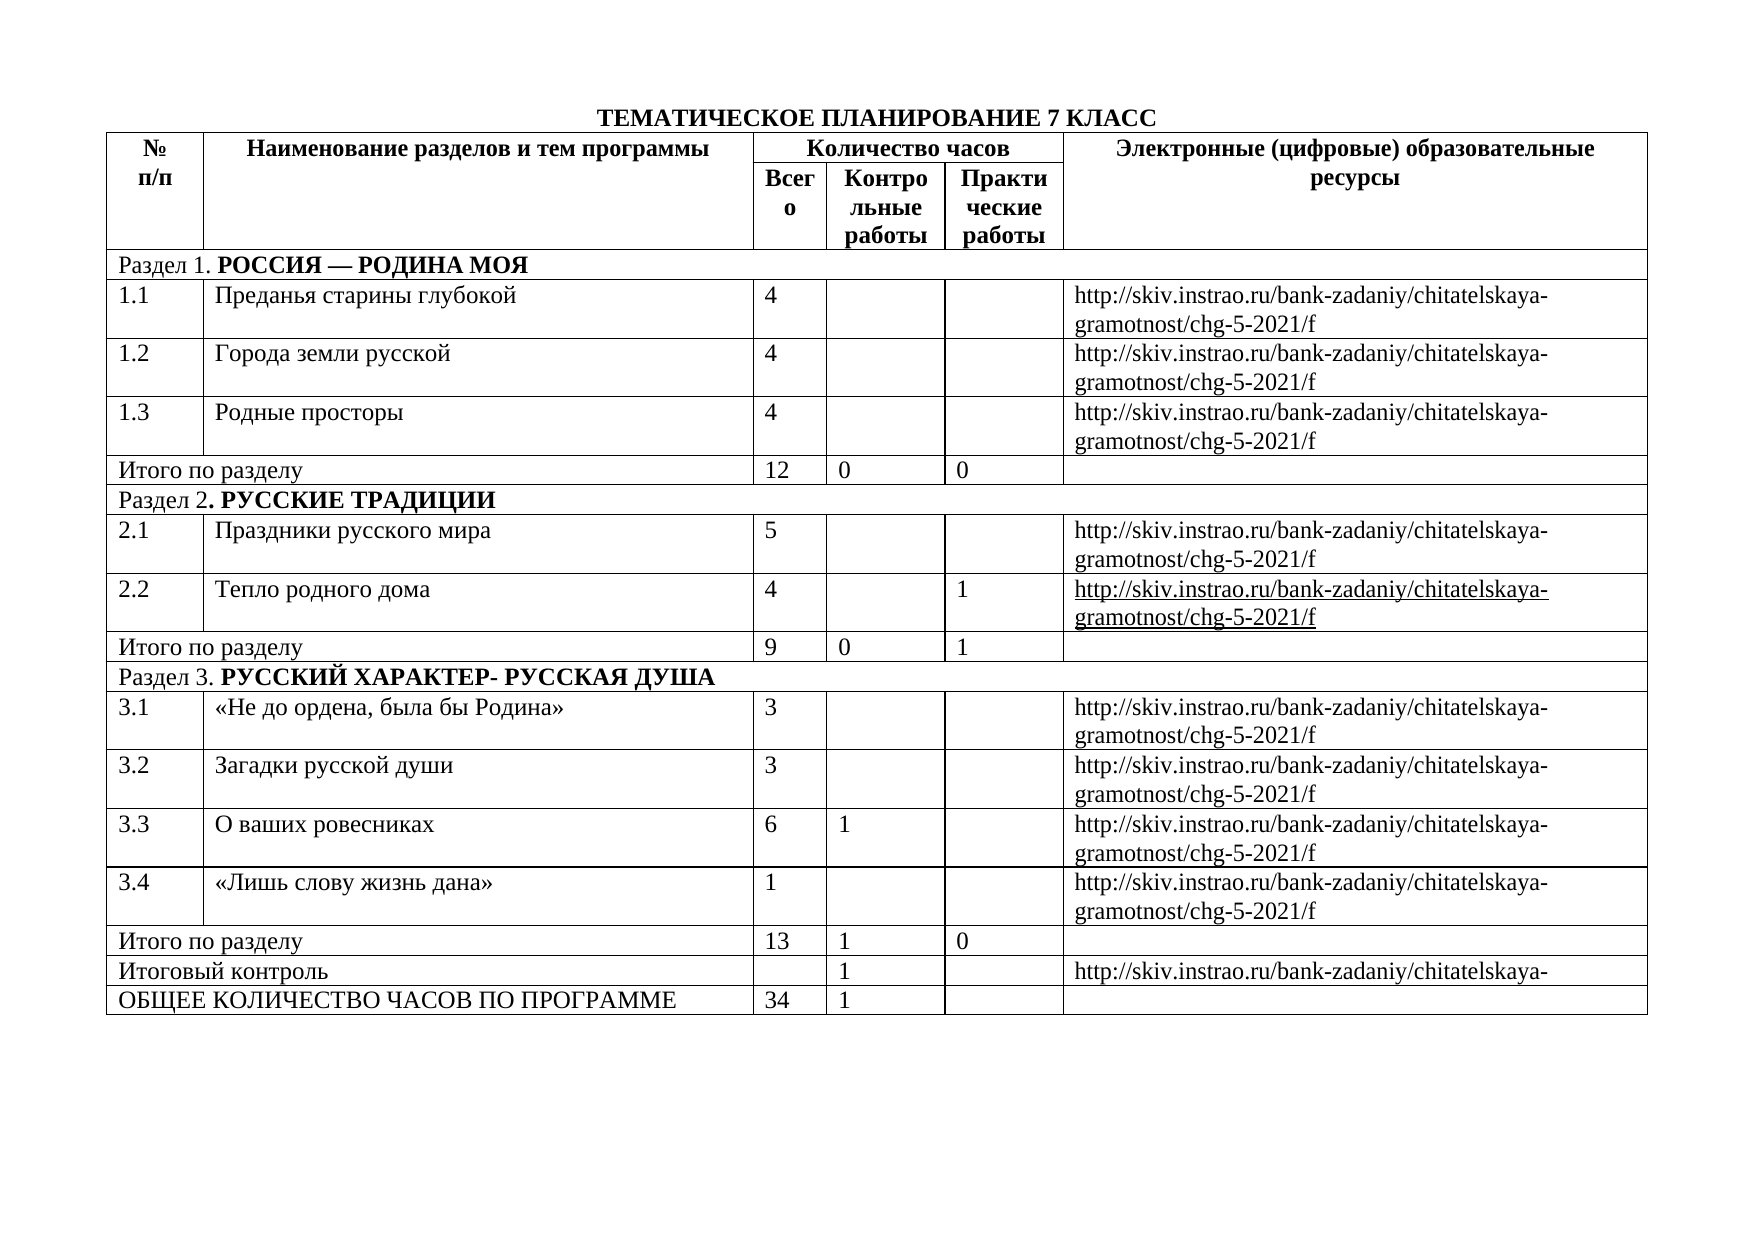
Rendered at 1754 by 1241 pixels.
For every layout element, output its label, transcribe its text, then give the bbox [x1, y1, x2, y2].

table_cell 6 [754, 809, 826, 866]
table_cell Контрольные работы [827, 163, 944, 249]
table_cell [827, 397, 944, 454]
table_cell http://skiv.instrao.ru/bank-zadaniy/chitatelskaya-gramotnost/chg-5-2021/f [1064, 692, 1647, 749]
table_cell [946, 809, 1063, 866]
table_cell Итого по разделу [107, 456, 753, 484]
table_cell 2.1 [107, 515, 203, 573]
table_cell «Лишь слову жизнь дана» [204, 868, 753, 925]
table_cell [827, 280, 944, 337]
table_cell Практические работы [946, 163, 1063, 249]
table_cell Родные просторы [204, 397, 753, 454]
table_cell [946, 956, 1063, 984]
table_cell [754, 956, 826, 984]
table_cell [946, 986, 1063, 1014]
table_cell [946, 515, 1063, 573]
table_cell Загадки русской души [204, 750, 753, 808]
table_cell [827, 574, 944, 631]
table_cell Раздел 2. РУССКИЕ ТРАДИЦИИ [107, 485, 1647, 514]
table_cell [946, 868, 1063, 925]
table_cell 1.1 [107, 280, 203, 337]
table_cell http://skiv.instrao.ru/bank-zadaniy/chitatelskaya-gramotnost/chg-5-2021/f [1064, 339, 1647, 396]
table_cell http://skiv.instrao.ru/bank-zadaniy/chitatelskaya-gramotnost/chg-5-2021/f [1064, 515, 1647, 573]
table_cell [1064, 986, 1647, 1014]
table_cell Тепло родного дома [204, 574, 753, 631]
table_cell «Не до ордена, была бы Родина» [204, 692, 753, 749]
table_cell Преданья старины глубокой [204, 280, 753, 337]
table_cell 4 [754, 339, 826, 396]
table_cell [827, 692, 944, 749]
table_cell 1 [946, 574, 1063, 631]
table_cell [1064, 926, 1647, 955]
table_cell 1 [827, 926, 944, 955]
table_cell 3 [754, 750, 826, 808]
table_cell http://skiv.instrao.ru/bank-zadaniy/chitatelskaya-gramotnost/chg-5-2021/f [1064, 868, 1647, 925]
table_cell 3.2 [107, 750, 203, 808]
table_cell Всего [754, 163, 826, 249]
table_cell 1 [827, 809, 944, 866]
table_cell 9 [754, 632, 826, 661]
table_cell Праздники русского мира [204, 515, 753, 573]
table_cell 4 [754, 280, 826, 337]
table_cell 4 [754, 397, 826, 454]
table_cell http://skiv.instrao.ru/bank-zadaniy/chitatelskaya-gramotnost/chg-5-2021/f [1064, 574, 1647, 631]
table_cell 1 [946, 632, 1063, 661]
table_cell 1.2 [107, 339, 203, 396]
table_cell http://skiv.instrao.ru/bank-zadaniy/chitatelskaya-gramotnost/chg-5-2021/f [1064, 809, 1647, 866]
table_cell http://skiv.instrao.ru/bank-zadaniy/chitatelskaya-gramotnost/chg-5-2021/f [1064, 750, 1647, 808]
table_cell 0 [827, 632, 944, 661]
table_cell Итоговый контроль [107, 956, 753, 984]
table_cell [827, 515, 944, 573]
table_cell 13 [754, 926, 826, 955]
table_cell [827, 339, 944, 396]
table_cell ОБЩЕЕ КОЛИЧЕСТВО ЧАСОВ ПО ПРОГРАММЕ [107, 986, 753, 1014]
table_cell Города земли русской [204, 339, 753, 396]
table_cell 3.3 [107, 809, 203, 866]
table_cell Итого по разделу [107, 632, 753, 661]
table_cell [946, 750, 1063, 808]
table_cell О ваших ровесниках [204, 809, 753, 866]
table_header Количество часов [754, 133, 1063, 162]
table_cell [946, 280, 1063, 337]
table_cell 1 [827, 956, 944, 984]
table_cell 1 [754, 868, 826, 925]
table_cell [827, 750, 944, 808]
table_cell Итого по разделу [107, 926, 753, 955]
table_cell Раздел 3. РУССКИЙ ХАРАКТЕР- РУССКАЯ ДУША [107, 662, 1647, 691]
table_cell [1064, 632, 1647, 661]
table_cell 0 [946, 926, 1063, 955]
table_cell 3.4 [107, 868, 203, 925]
table_cell 4 [754, 574, 826, 631]
table_cell 3.1 [107, 692, 203, 749]
table_cell 0 [827, 456, 944, 484]
table_cell 5 [754, 515, 826, 573]
table_cell [946, 692, 1063, 749]
table_cell [946, 339, 1063, 396]
table_cell 0 [946, 456, 1063, 484]
table_cell Раздел 1. РОССИЯ — РОДИНА МОЯ [107, 250, 1647, 279]
table_cell 2.2 [107, 574, 203, 631]
table_cell 12 [754, 456, 826, 484]
table_header Наименование разделов и тем программы [204, 133, 753, 249]
table_cell [946, 397, 1063, 454]
table_cell 3 [754, 692, 826, 749]
table_cell 1 [827, 986, 944, 1014]
table_cell http://skiv.instrao.ru/bank-zadaniy/chitatelskaya-gramotnost/chg-5-2021/f [1064, 280, 1647, 337]
table_cell 34 [754, 986, 826, 1014]
table_header № п/п [107, 133, 203, 249]
table_header Электронные (цифровые) образовательные ресурсы [1064, 133, 1647, 249]
table_cell [1064, 456, 1647, 484]
table_cell http://skiv.instrao.ru/bank-zadaniy/chitatelskaya- [1064, 956, 1647, 984]
table_cell 1.3 [107, 397, 203, 454]
table_cell http://skiv.instrao.ru/bank-zadaniy/chitatelskaya-gramotnost/chg-5-2021/f [1064, 397, 1647, 454]
table_cell [827, 868, 944, 925]
text ТЕМАТИЧЕСКОЕ ПЛАНИРОВАНИЕ 7 КЛАСС [118, 103, 1636, 132]
